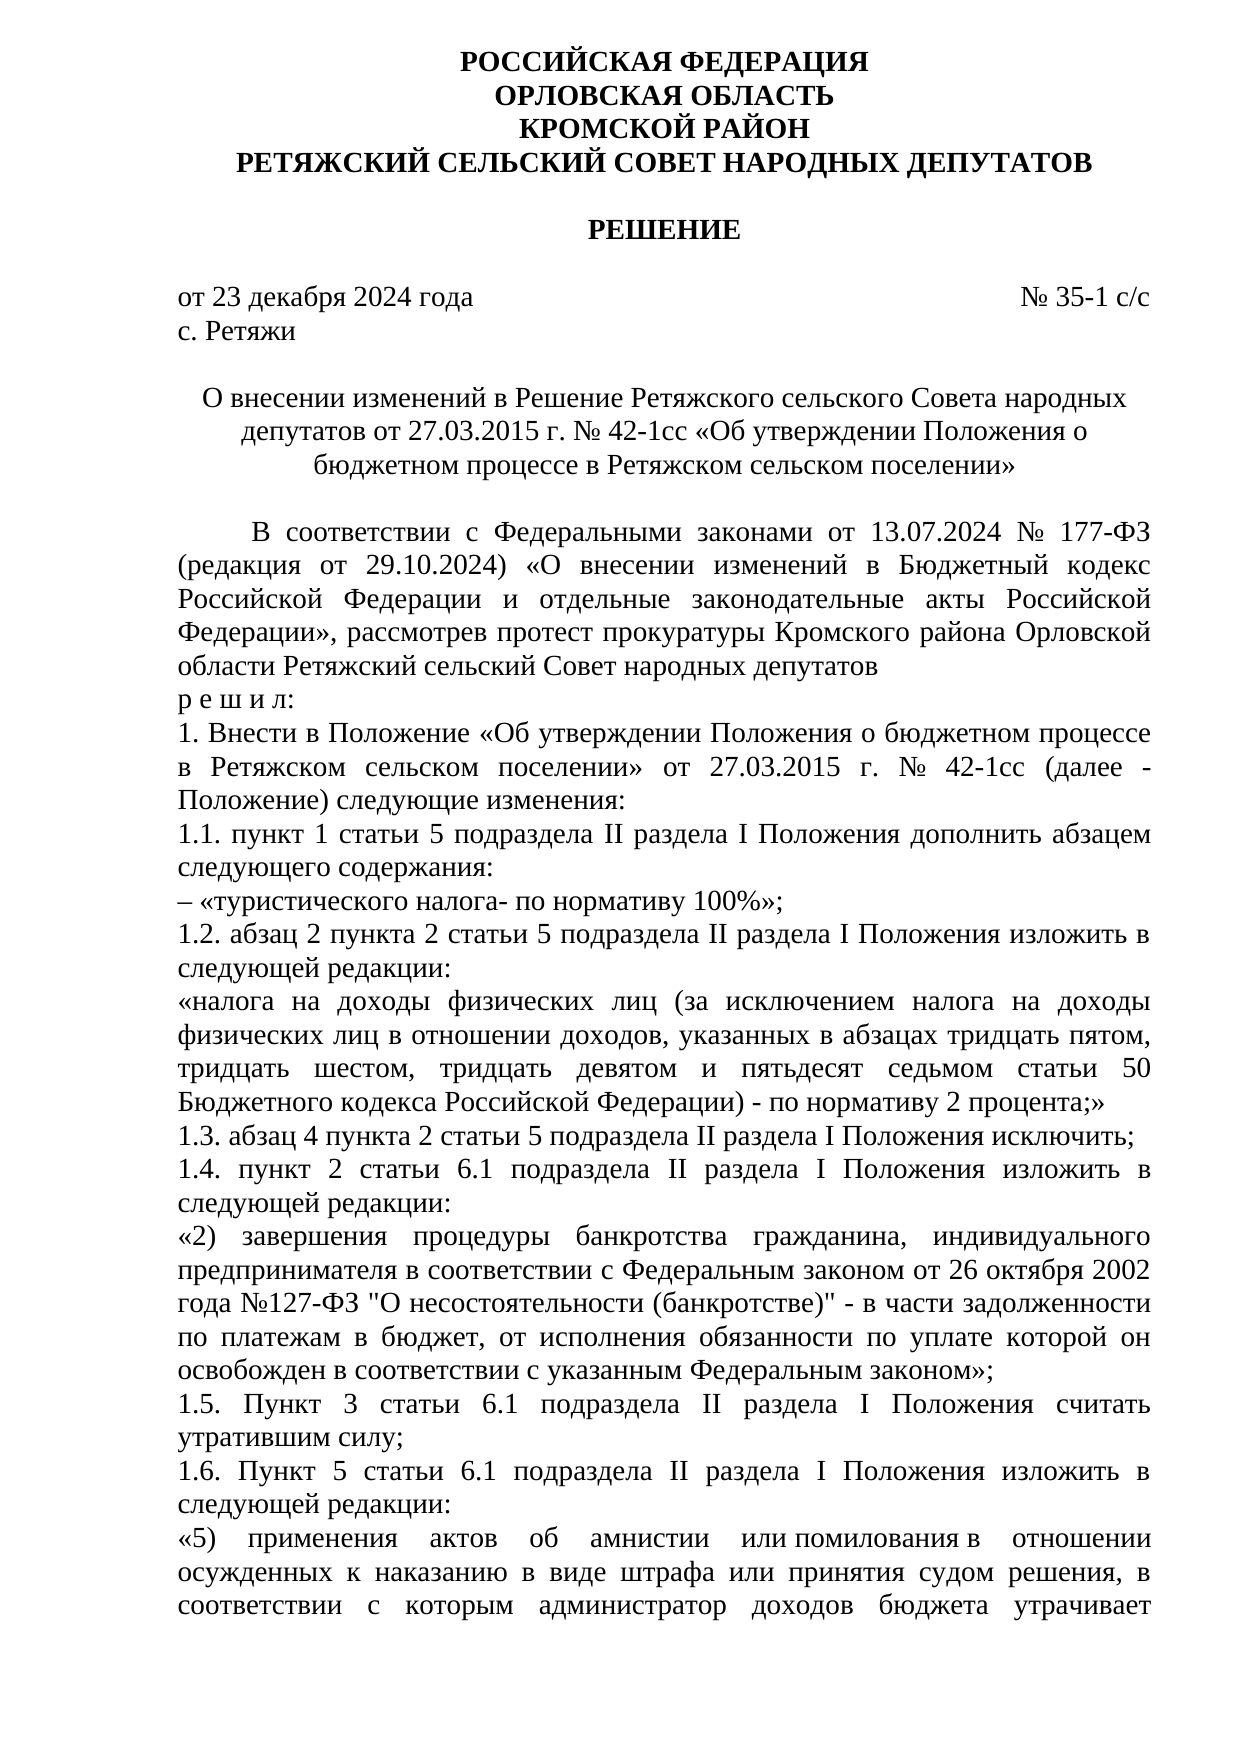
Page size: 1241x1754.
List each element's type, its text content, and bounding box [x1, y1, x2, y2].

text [177, 1520, 1152, 1621]
text РОССИЙСКАЯ ФЕДЕРАЦИЯ [177, 44, 1152, 78]
text КРОМСКОЙ РАЙОН [177, 111, 1152, 145]
text В соответствии с Федеральными законами от 13.07.2024 № 177-ФЗ (редакция от 29.10.2024) «О внесении изменений в Бюджетный кодекс Российской Федерации и отдельные законодательные акты Российской Федерации», рассмотрев протест прокуратуры Кромского района Орловской области Ретяжский сельский Совет народных депутатов [177, 514, 1152, 682]
text – «туристического налога- по нормативу 100%»; [177, 883, 1152, 916]
text 1.2. абзац 2 пункта 2 статьи 5 подраздела II раздела I Положения изложить в следующей редакции: [177, 916, 1152, 983]
text с. Ретяжи [177, 313, 1152, 346]
text 1.4. пункт 2 статьи 6.1 подраздела II раздела I Положения изложить в следующей редакции: [177, 1151, 1152, 1218]
text от 23 декабря 2024 года № 35-1 с/с [177, 279, 1152, 313]
text РЕШЕНИЕ [177, 212, 1152, 246]
text ОРЛОВСКАЯ ОБЛАСТЬ [177, 78, 1152, 111]
text «налога на доходы физических лиц (за исключением налога на доходы физических лиц в отношении доходов, указанных в абзацах тридцать пятом, тридцать шестом, тридцать девятом и пятьдесят седьмом статьи 50 Бюджетного кодекса Российской Федерации) - по нормативу 2 процента;» [177, 983, 1152, 1118]
text 1.3. абзац 4 пункта 2 статьи 5 подраздела II раздела I Положения исключить; [177, 1118, 1152, 1151]
text РЕТЯЖСКИЙ СЕЛЬСКИЙ СОВЕТ НАРОДНЫХ ДЕПУТАТОВ [177, 145, 1152, 178]
text «2) завершения процедуры банкротства гражданина, индивидуального предпринимателя в соответствии с Федеральным законом от 26 октября 2002 года №127-ФЗ "О несостоятельности (банкротстве)" - в части задолженности по платежам в бюджет, от исполнения обязанности по уплате которой он освобожден в соответствии с указанным Федеральным законом»; [177, 1218, 1152, 1386]
text 1.1. пункт 1 статьи 5 подраздела II раздела I Положения дополнить абзацем следующего содержания: [177, 816, 1152, 883]
text 1.6. Пункт 5 статьи 6.1 подраздела II раздела I Положения изложить в следующей редакции: [177, 1453, 1152, 1520]
text 1. Внести в Положение «Об утверждении Положения о бюджетном процессе в Ретяжском сельском поселении» от 27.03.2015 г. № 42-1сс (далее - Положение) следующие изменения: [177, 715, 1152, 816]
text р е ш и л: [177, 682, 1152, 715]
text О внесении изменений в Решение Ретяжского сельского Совета народных депутатов от 27.03.2015 г. № 42-1сс «Об утверждении Положения о бюджетном процессе в Ретяжском сельском поселении» [177, 380, 1152, 480]
text 1.5. Пункт 3 статьи 6.1 подраздела II раздела I Положения считать утратившим силу; [177, 1386, 1152, 1453]
